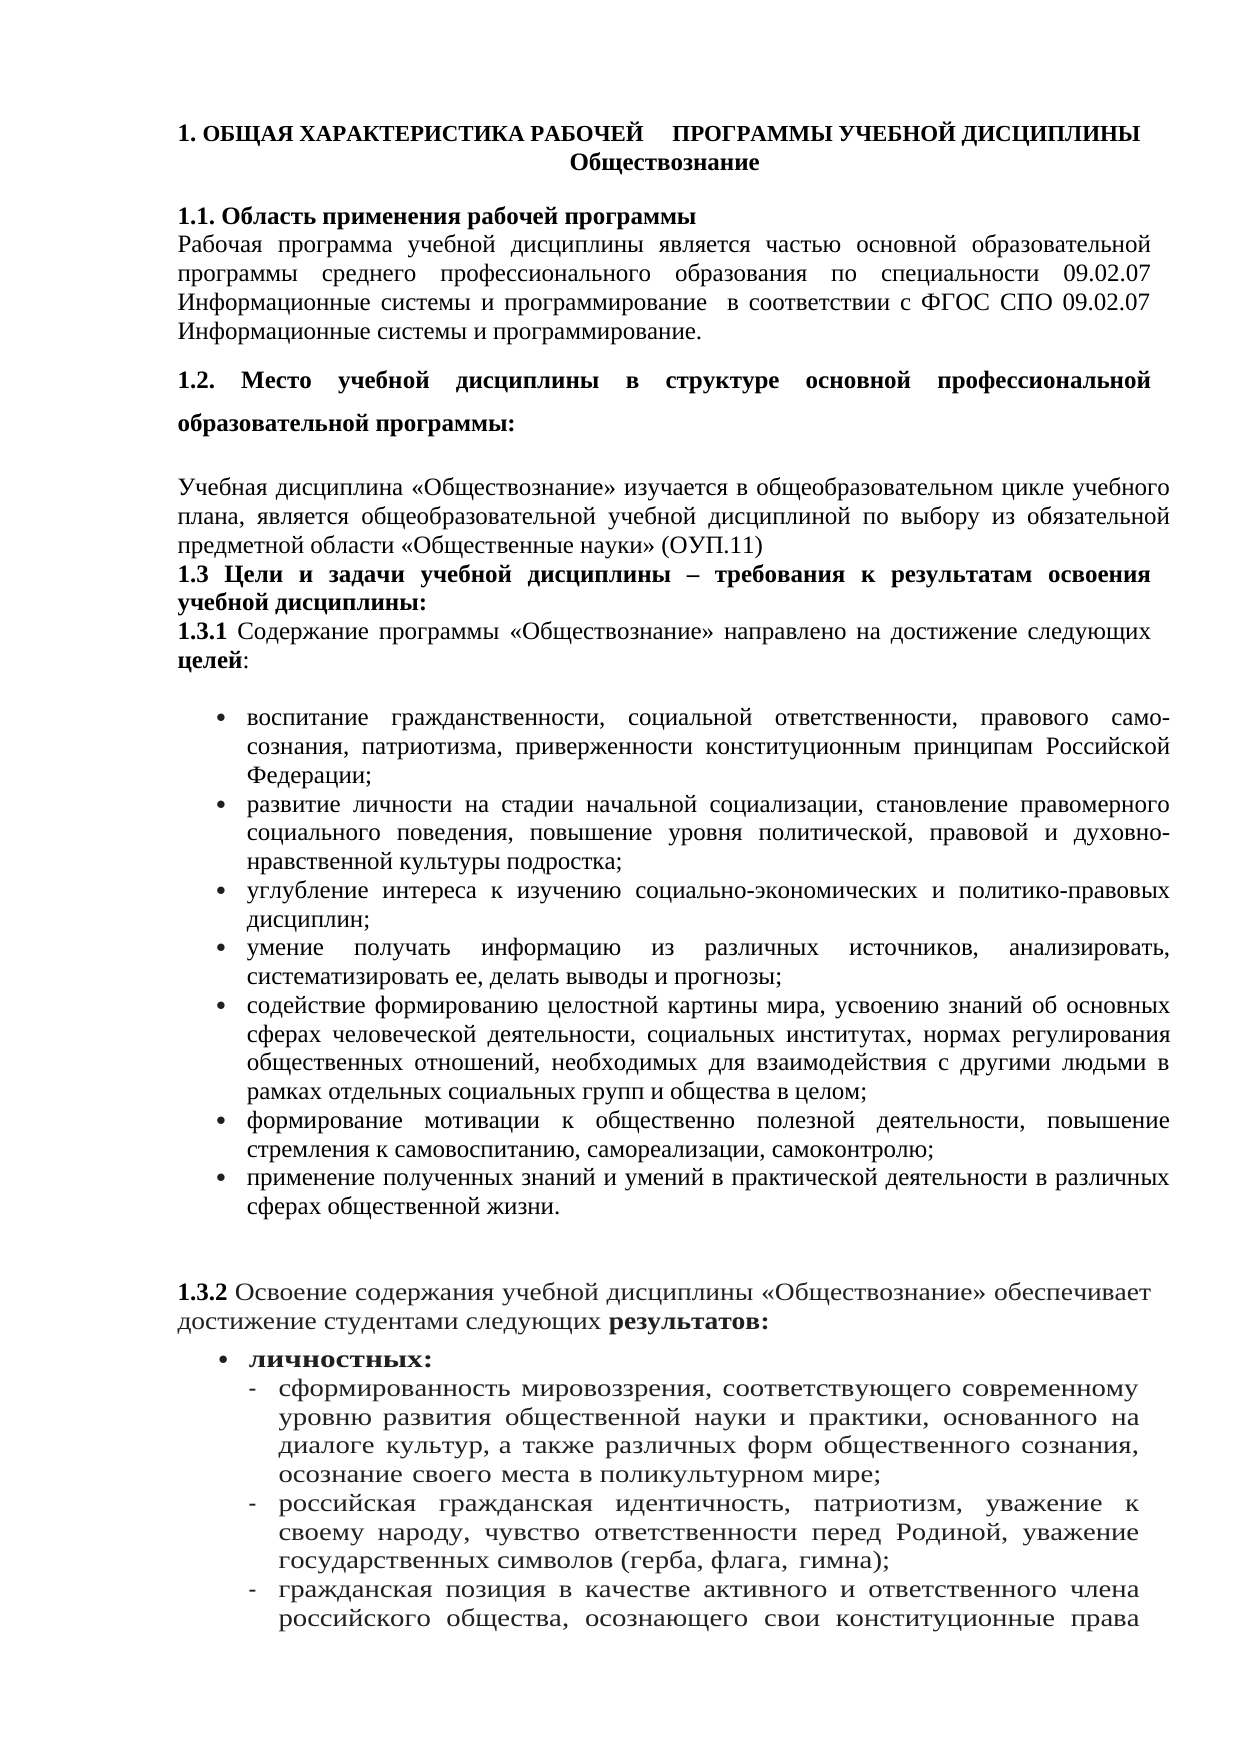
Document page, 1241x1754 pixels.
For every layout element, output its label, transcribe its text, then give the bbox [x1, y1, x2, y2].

text 1.3.1 Содержание программы «Обществознание» направлено на достижение следующих целей: [177, 616, 1152, 674]
list применение полученных знаний и умений в практической деятельности в различных сферах общественной жизни. [217, 1162, 1171, 1220]
list развитие личности на стадии начальной социализации, становление правомерного социального поведения, повышение уровня политической, правовой и духовно-нравственной культуры подростка; [217, 789, 1171, 875]
list личностных: [219, 1344, 1141, 1373]
list формирование мотивации к общественно полезной деятельности, повышение стремления к самовоспитанию, самореализации, самоконтролю; [217, 1105, 1171, 1162]
text 1.3 Цели и задачи учебной дисциплины – требования к результатам освоения учебной дисциплины: [177, 559, 1152, 616]
list углубление интереса к изучению социально-экономических и политико-правовых дисциплин; [217, 875, 1171, 932]
text Рабочая программа учебной дисциплины является частью основной образовательной программы среднего профессионального образования по специальности 09.02.07 Информационные системы и программирование в соответствии с ФГОС СПО 09.02.07 Информационные системы и программирование. [177, 229, 1152, 344]
text 1. ОБЩАЯ ХАРАКТЕРИСТИКА РАБОЧЕЙ ПРОГРАММЫ УЧЕБНОЙ ДИСЦИПЛИНЫ [177, 118, 1152, 147]
list воспитание гражданственности, социальной ответственности, правового само- сознания, патриотизма, приверженности конституционным принципам Российской Федерации; [217, 702, 1171, 789]
list содействие формированию целостной картины мира, усвоению знаний об основных сферах человеческой деятельности, социальных институтах, нормах регулирования общественных отношений, необходимых для взаимодействия с другими людьми в рамках отдельных социальных групп и общества в целом; [217, 990, 1171, 1105]
list российская гражданская идентичность, патриотизм, уважение к своему народу, чувство ответственности перед Родиной, уважение государственных символов (герба, флага, гимна); [249, 1488, 1139, 1574]
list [249, 1574, 1139, 1632]
text Учебная дисциплина «Обществознание» изучается в общеобразовательном цикле учебного плана, является общеобразовательной учебной дисциплиной по выбору из обязательной предметной области «Общественные науки» (ОУП.11) [177, 472, 1171, 559]
text 1.1. Область применения рабочей программы [177, 201, 1171, 229]
list сформированность мировоззрения, соответствующего современному уровню развития общественной науки и практики, основанного на диалоге культур, а также различных форм общественного сознания, осознание своего места в поликультурном мире; [249, 1373, 1139, 1488]
text 1.3.2 Освоение содержания учебной дисциплины «Обществознание» обеспечивает достижение студентами следующих результатов: [177, 1277, 1152, 1335]
text 1.2. Место учебной дисциплины в структуре основной профессиональной образовательной программы: [177, 365, 1152, 437]
text Обществознание [177, 147, 1152, 176]
list умение получать информацию из различных источников, анализировать, систематизировать ее, делать выводы и прогнозы; [217, 932, 1171, 990]
